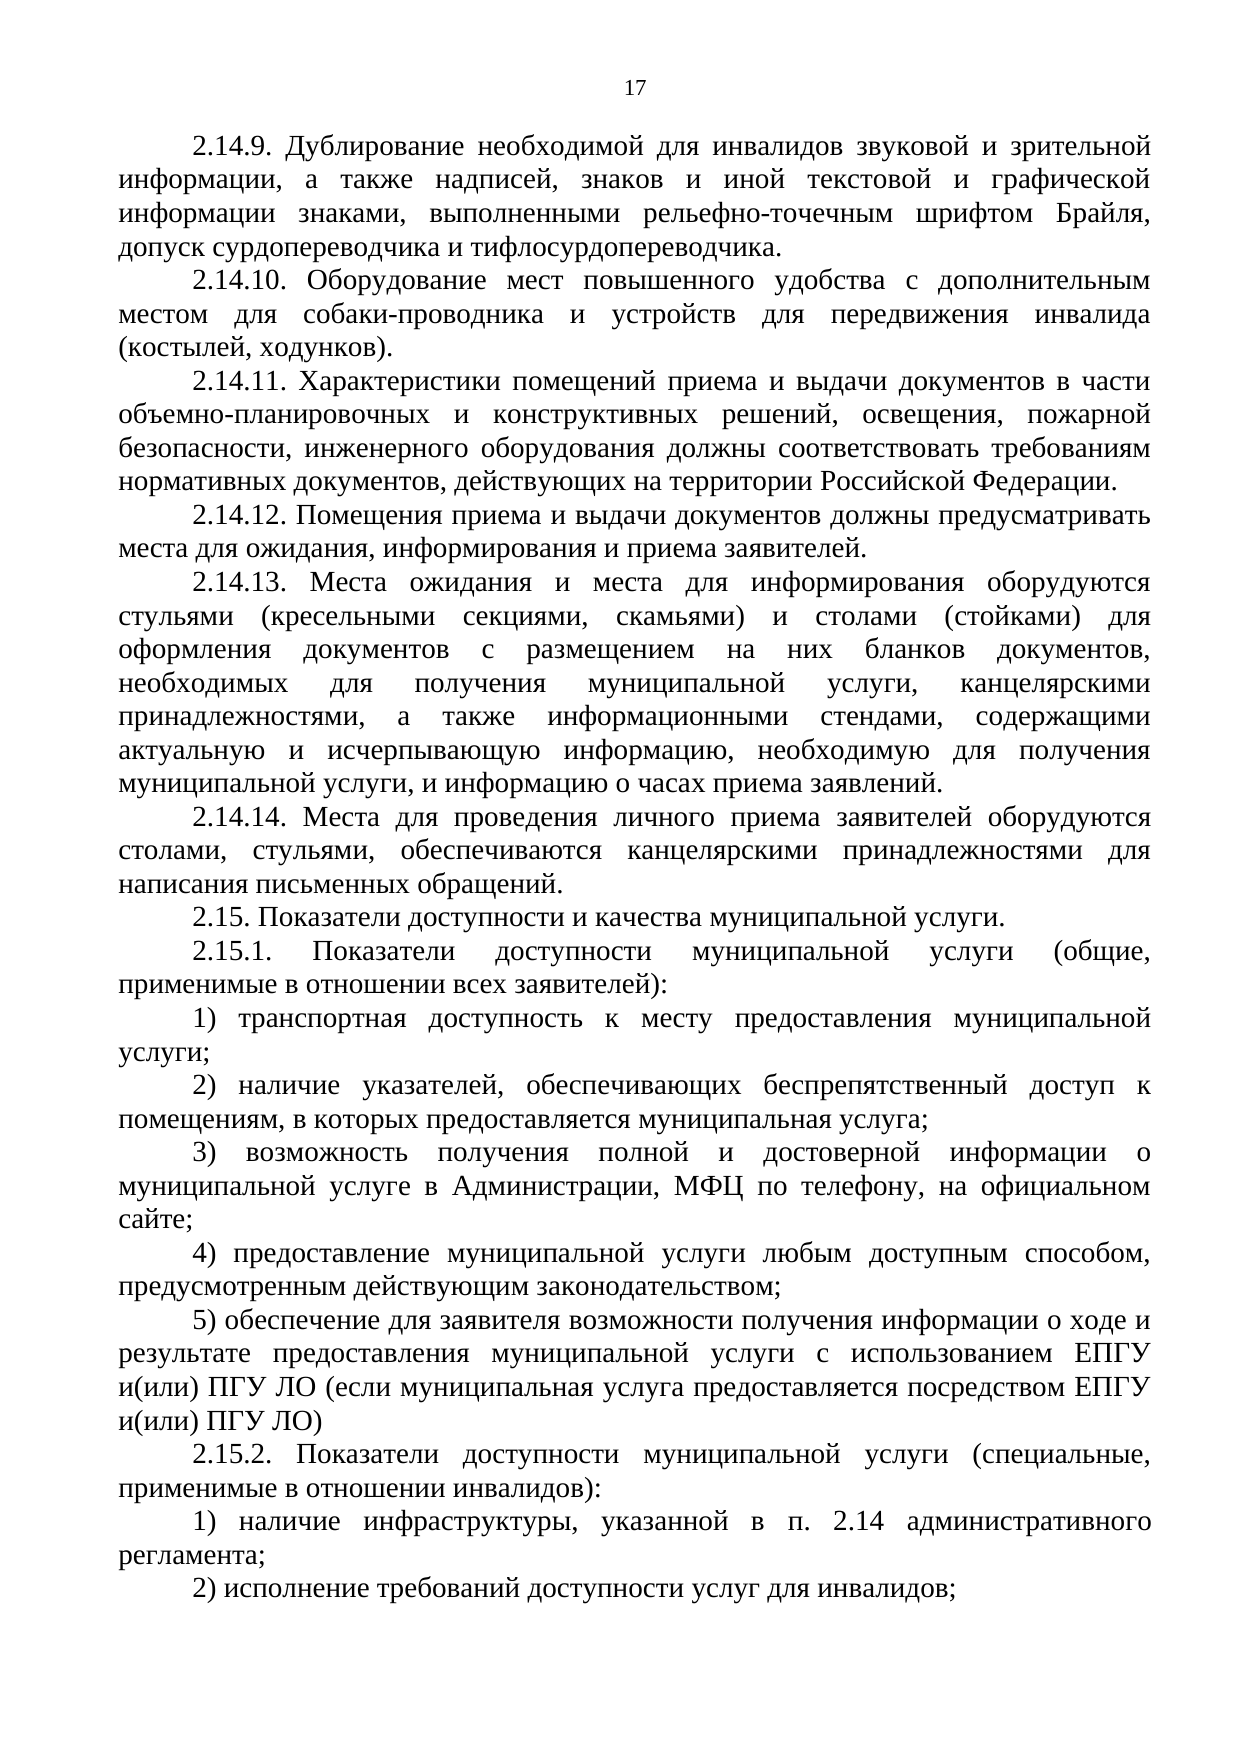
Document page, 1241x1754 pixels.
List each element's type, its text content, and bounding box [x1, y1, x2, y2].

text 1) транспортная доступность к месту предоставления муниципальной услуги; [118, 1000, 1152, 1067]
text 2.15.2. Показатели доступности муниципальной услуги (специальные, применимые в отношении инвалидов): [118, 1436, 1152, 1503]
text 3) возможность получения полной и достоверной информации о муниципальной услуге в Администрации, МФЦ по телефону, на официальном сайте; [118, 1134, 1152, 1235]
text 2.14.10. Оборудование мест повышенного удобства с дополнительным местом для собаки-проводника и устройств для передвижения инвалида (костылей, ходунков). [118, 262, 1152, 363]
text 2.15.1. Показатели доступности муниципальной услуги (общие, применимые в отношении всех заявителей): [118, 933, 1152, 1000]
text 2.14.14. Места для проведения личного приема заявителей оборудуются столами, стульями, обеспечиваются канцелярскими принадлежностями для написания письменных обращений. [118, 799, 1152, 899]
text 5) обеспечение для заявителя возможности получения информации о ходе и результате предоставления муниципальной услуги с использованием ЕПГУ и(или) ПГУ ЛО (если муниципальная услуга предоставляется посредством ЕПГУ и(или) ПГУ ЛО) [118, 1302, 1152, 1436]
text 4) предоставление муниципальной услуги любым доступным способом, предусмотренным действующим законодательством; [118, 1235, 1152, 1302]
text 2.14.13. Места ожидания и места для информирования оборудуются стульями (кресельными секциями, скамьями) и столами (стойками) для оформления документов с размещением на них бланков документов, необходимых для получения муниципальной услуги, канцелярскими принадлежностями, а также информационными стендами, содержащими актуальную и исчерпывающую информацию, необходимую для получения муниципальной услуги, и информацию о часах приема заявлений. [118, 564, 1152, 799]
text 1) наличие инфраструктуры, указанной в п. 2.14 административного регламента; [118, 1503, 1152, 1570]
text 2.14.9. Дублирование необходимой для инвалидов звуковой и зрительной информации, а также надписей, знаков и иной текстовой и графической информации знаками, выполненными рельефно-точечным шрифтом Брайля, допуск сурдопереводчика и тифлосурдопереводчика. [118, 128, 1152, 262]
text 2.15. Показатели доступности и качества муниципальной услуги. [118, 899, 1152, 933]
text 2) наличие указателей, обеспечивающих беспрепятственный доступ к помещениям, в которых предоставляется муниципальная услуга; [118, 1067, 1152, 1134]
text 2) исполнение требований доступности услуг для инвалидов; [118, 1570, 1152, 1604]
text 2.14.11. Характеристики помещений приема и выдачи документов в части объемно-планировочных и конструктивных решений, освещения, пожарной безопасности, инженерного оборудования должны соответствовать требованиям нормативных документов, действующих на территории Российской Федерации. [118, 363, 1152, 497]
text 2.14.12. Помещения приема и выдачи документов должны предусматривать места для ожидания, информирования и приема заявителей. [118, 497, 1152, 564]
